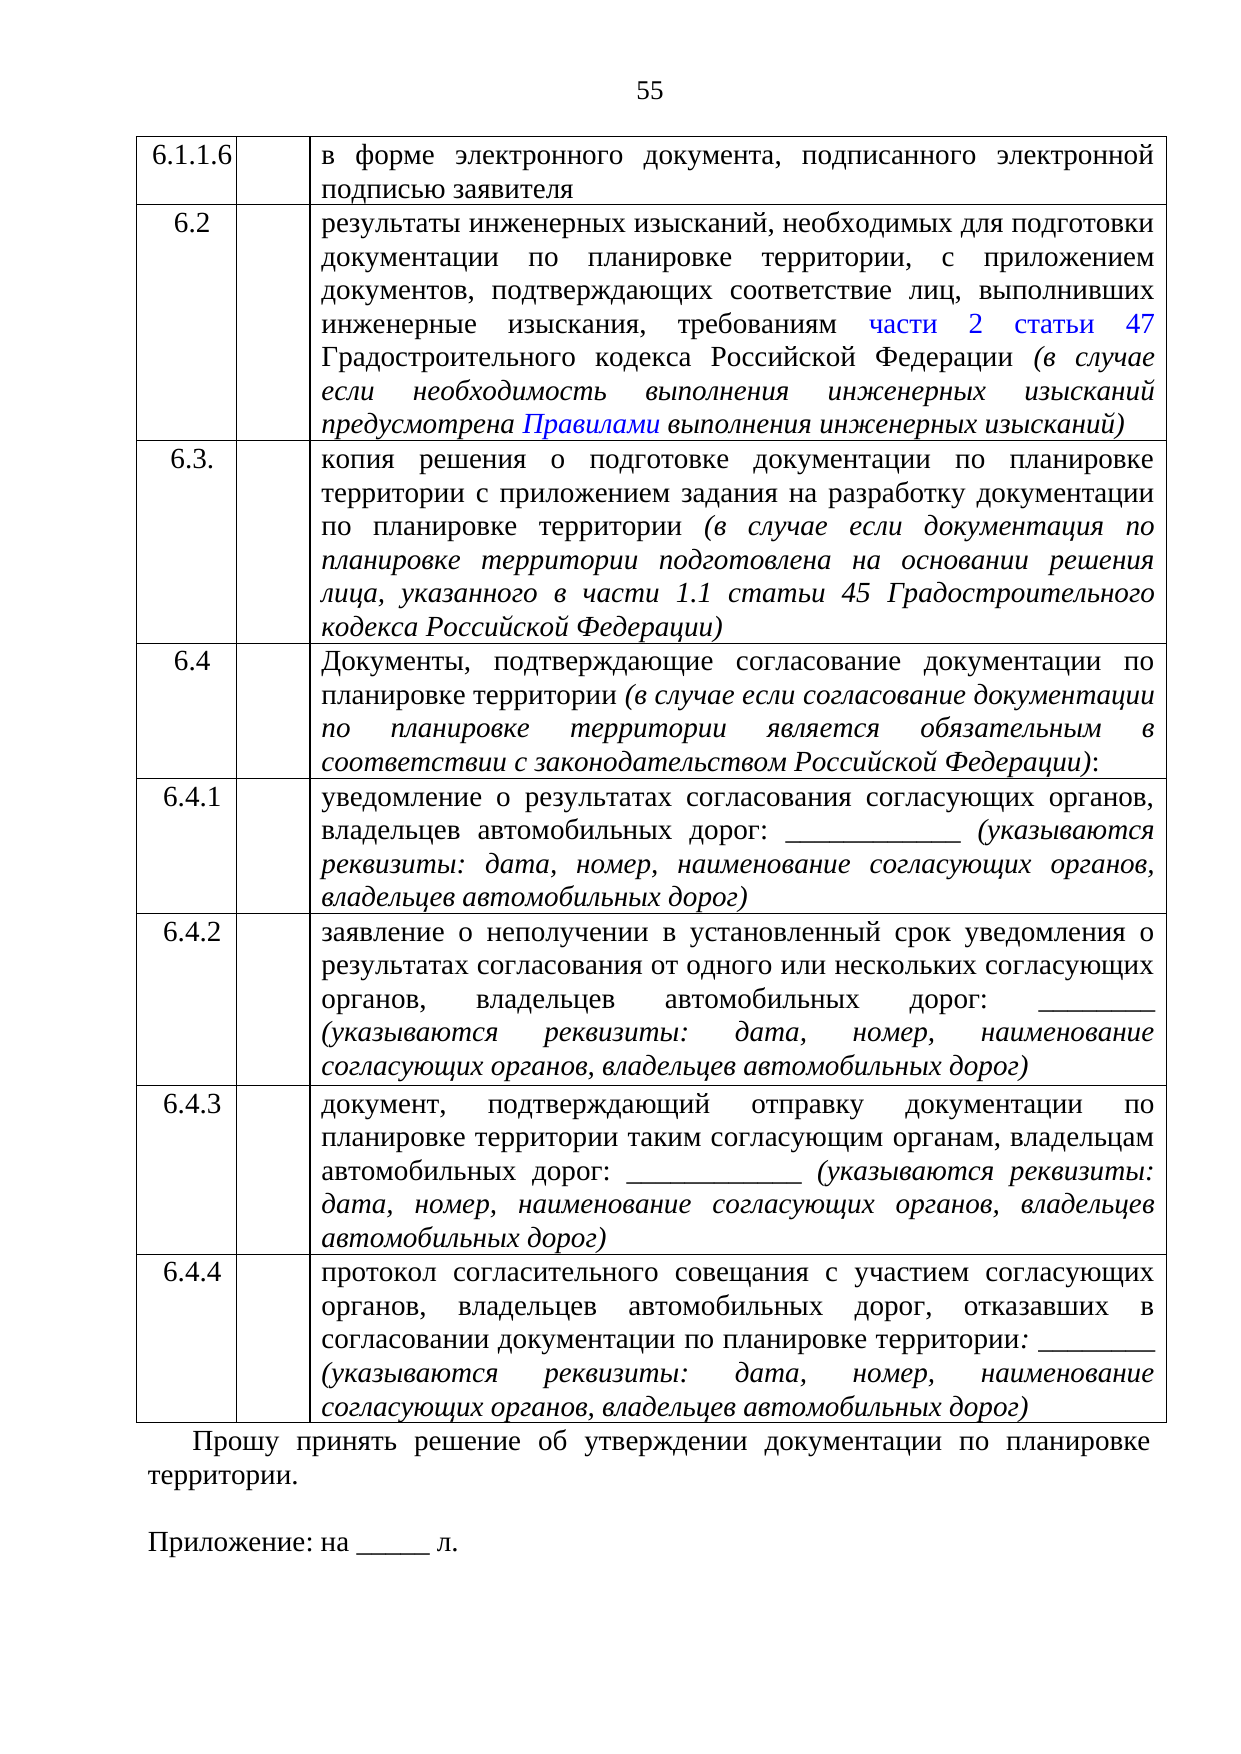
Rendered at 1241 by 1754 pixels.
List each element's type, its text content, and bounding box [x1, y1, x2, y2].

table_cell 6.4.2 [137, 914, 236, 1085]
table_cell [237, 441, 309, 642]
table_cell протокол согласительного совещания с участием согласующих органов, владельцев автомобильных дорог, отказавших в согласовании документации по планировке территории: ________ (указываются реквизиты: дата, номер, наименование согласующих органов, владельцев автомобильных дорог) [311, 1255, 1166, 1422]
table_cell [237, 914, 309, 1085]
table_cell [237, 1086, 309, 1253]
table_cell 6.3. [137, 441, 236, 642]
table_cell [237, 205, 309, 440]
table_cell [237, 1255, 309, 1422]
table_cell 6.4.1 [137, 779, 236, 913]
table_cell документ, подтверждающий отправку документации по планировке территории таким согласующим органам, владельцам автомобильных дорог: ____________ (указываются реквизиты: дата, номер, наименование согласующих органов, владельцев автомобильных дорог) [311, 1086, 1166, 1253]
table_cell [237, 137, 309, 204]
table_cell [237, 644, 309, 778]
table_cell результаты инженерных изысканий, необходимых для подготовки документации по планировке территории, с приложением документов, подтверждающих соответствие лиц, выполнивших инженерные изыскания, требованиям части 2 статьи 47 Градостроительного кодекса Российской Федерации (в случае если необходимость выполнения инженерных изысканий предусмотрена Правилами выполнения инженерных изысканий) [311, 205, 1166, 440]
table_cell уведомление о результатах согласования согласующих органов, владельцев автомобильных дорог: ____________ (указываются реквизиты: дата, номер, наименование согласующих органов, владельцев автомобильных дорог) [311, 779, 1166, 913]
text Приложение: на _____ л. [148, 1524, 1152, 1557]
table_cell 6.2 [137, 205, 236, 440]
table_cell заявление о неполучении в установленный срок уведомления о результатах согласования от одного или нескольких согласующих органов, владельцев автомобильных дорог: ________ (указываются реквизиты: дата, номер, наименование согласующих органов, владельцев автомобильных дорог) [311, 914, 1166, 1085]
table_cell 6.4.4 [137, 1255, 236, 1422]
text Прошу принять решение об утверждении документации по планировке территории. [148, 1423, 1152, 1490]
table_cell [237, 779, 309, 913]
table_cell 6.4 [137, 644, 236, 778]
table_cell 6.4.3 [137, 1086, 236, 1253]
table_cell Документы, подтверждающие согласование документации по планировке территории (в случае если согласование документации по планировке территории является обязательным в соответствии с законодательством Российской Федерации): [311, 644, 1166, 778]
table_cell в форме электронного документа, подписанного электронной подписью заявителя [311, 137, 1166, 204]
table_cell копия решения о подготовке документации по планировке территории с приложением задания на разработку документации по планировке территории (в случае если документация по планировке территории подготовлена на основании решения лица, указанного в части 1.1 статьи 45 Градостроительного кодекса Российской Федерации) [311, 441, 1166, 642]
table_cell 6.1.1.6 [137, 137, 236, 204]
